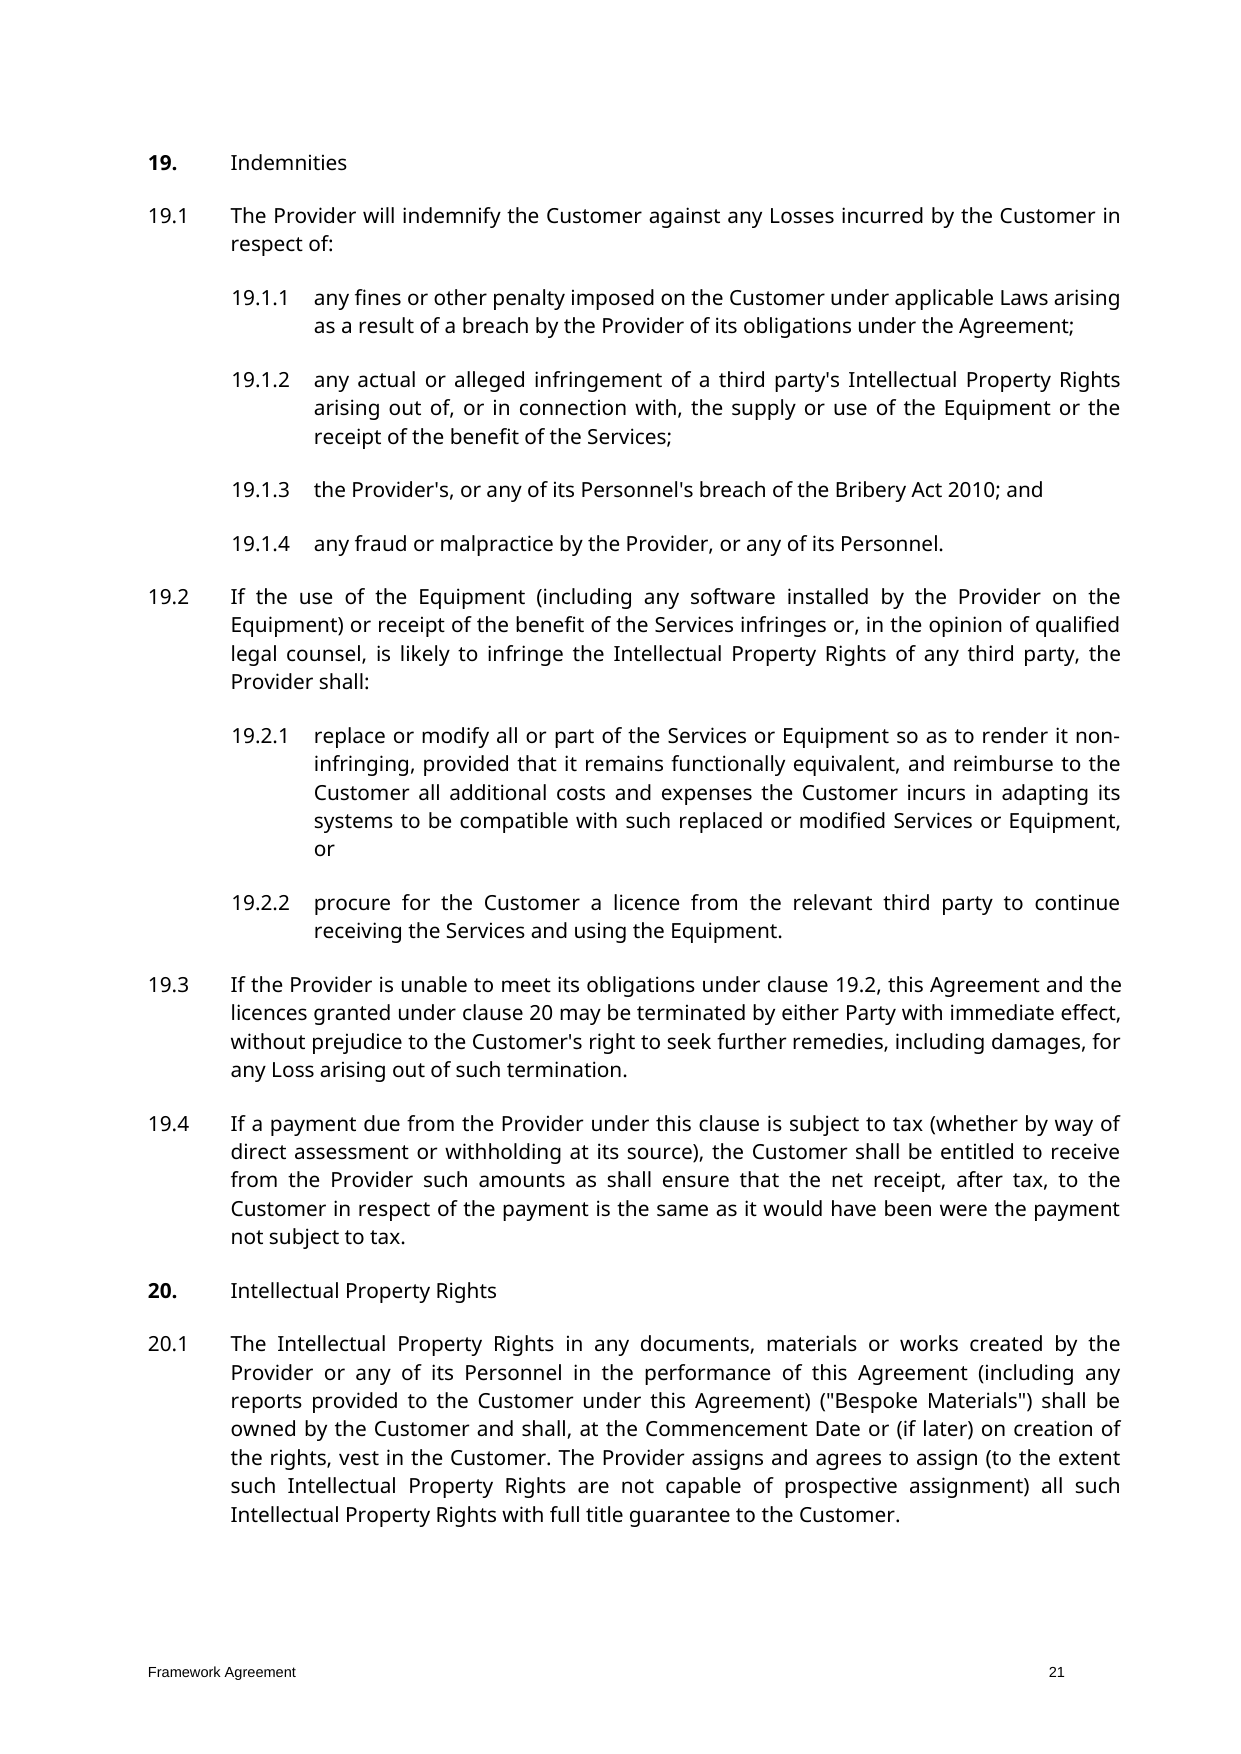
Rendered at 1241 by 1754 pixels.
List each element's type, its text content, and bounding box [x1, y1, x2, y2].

text Intellectual Property Rights [148, 1276, 1122, 1304]
text If a payment due from the Provider under this clause is subject to tax (whether by way of direct assessment or withholding at its source), the Customer shall be entitled to receive from the Provider such amounts as shall ensure that the net receipt, after tax, to the Customer in respect of the payment is the same as it would have been were the payment not subject to tax. [148, 1109, 1122, 1251]
text The Provider will indemnify the Customer against any Losses incurred by the Customer in respect of: [148, 201, 1122, 258]
text The Intellectual Property Rights in any documents, materials or works created by the Provider or any of its Personnel in the performance of this Agreement (including any reports provided to the Customer under this Agreement) ("Bespoke Materials") shall be owned by the Customer and shall, at the Commencement Date or (if later) on creation of the rights, vest in the Customer. The Provider assigns and agrees to assign (to the extent such Intellectual Property Rights are not capable of prospective assignment) all such Intellectual Property Rights with full title guarantee to the Customer. [148, 1329, 1122, 1528]
text any actual or alleged infringement of a third party's Intellectual Property Rights arising out of, or in connection with, the supply or use of the Equipment or the receipt of the benefit of the Services; [231, 365, 1122, 450]
text the Provider's, or any of its Personnel's breach of the Bribery Act 2010; and [231, 475, 1122, 504]
text If the Provider is unable to meet its obligations under clause 19.2, this Agreement and the licences granted under clause 20 may be terminated by either Party with immediate effect, without prejudice to the Customer's right to seek further remedies, including damages, for any Loss arising out of such termination. [148, 970, 1122, 1084]
text any fines or other penalty imposed on the Customer under applicable Laws arising as a result of a breach by the Provider of its obligations under the Agreement; [231, 283, 1122, 340]
text replace or modify all or part of the Services or Equipment so as to render it non-infringing, provided that it remains functionally equivalent, and reimburse to the Customer all additional costs and expenses the Customer incurs in adapting its systems to be compatible with such replaced or modified Services or Equipment, or [231, 721, 1122, 863]
text procure for the Customer a licence from the relevant third party to continue receiving the Services and using the Equipment. [231, 888, 1122, 945]
text Indemnities [148, 148, 1122, 176]
text If the use of the Equipment (including any software installed by the Provider on the Equipment) or receipt of the benefit of the Services infringes or, in the opinion of qualified legal counsel, is likely to infringe the Intellectual Property Rights of any third party, the Provider shall: [148, 582, 1122, 696]
text any fraud or malpractice by the Provider, or any of its Personnel. [231, 529, 1122, 557]
